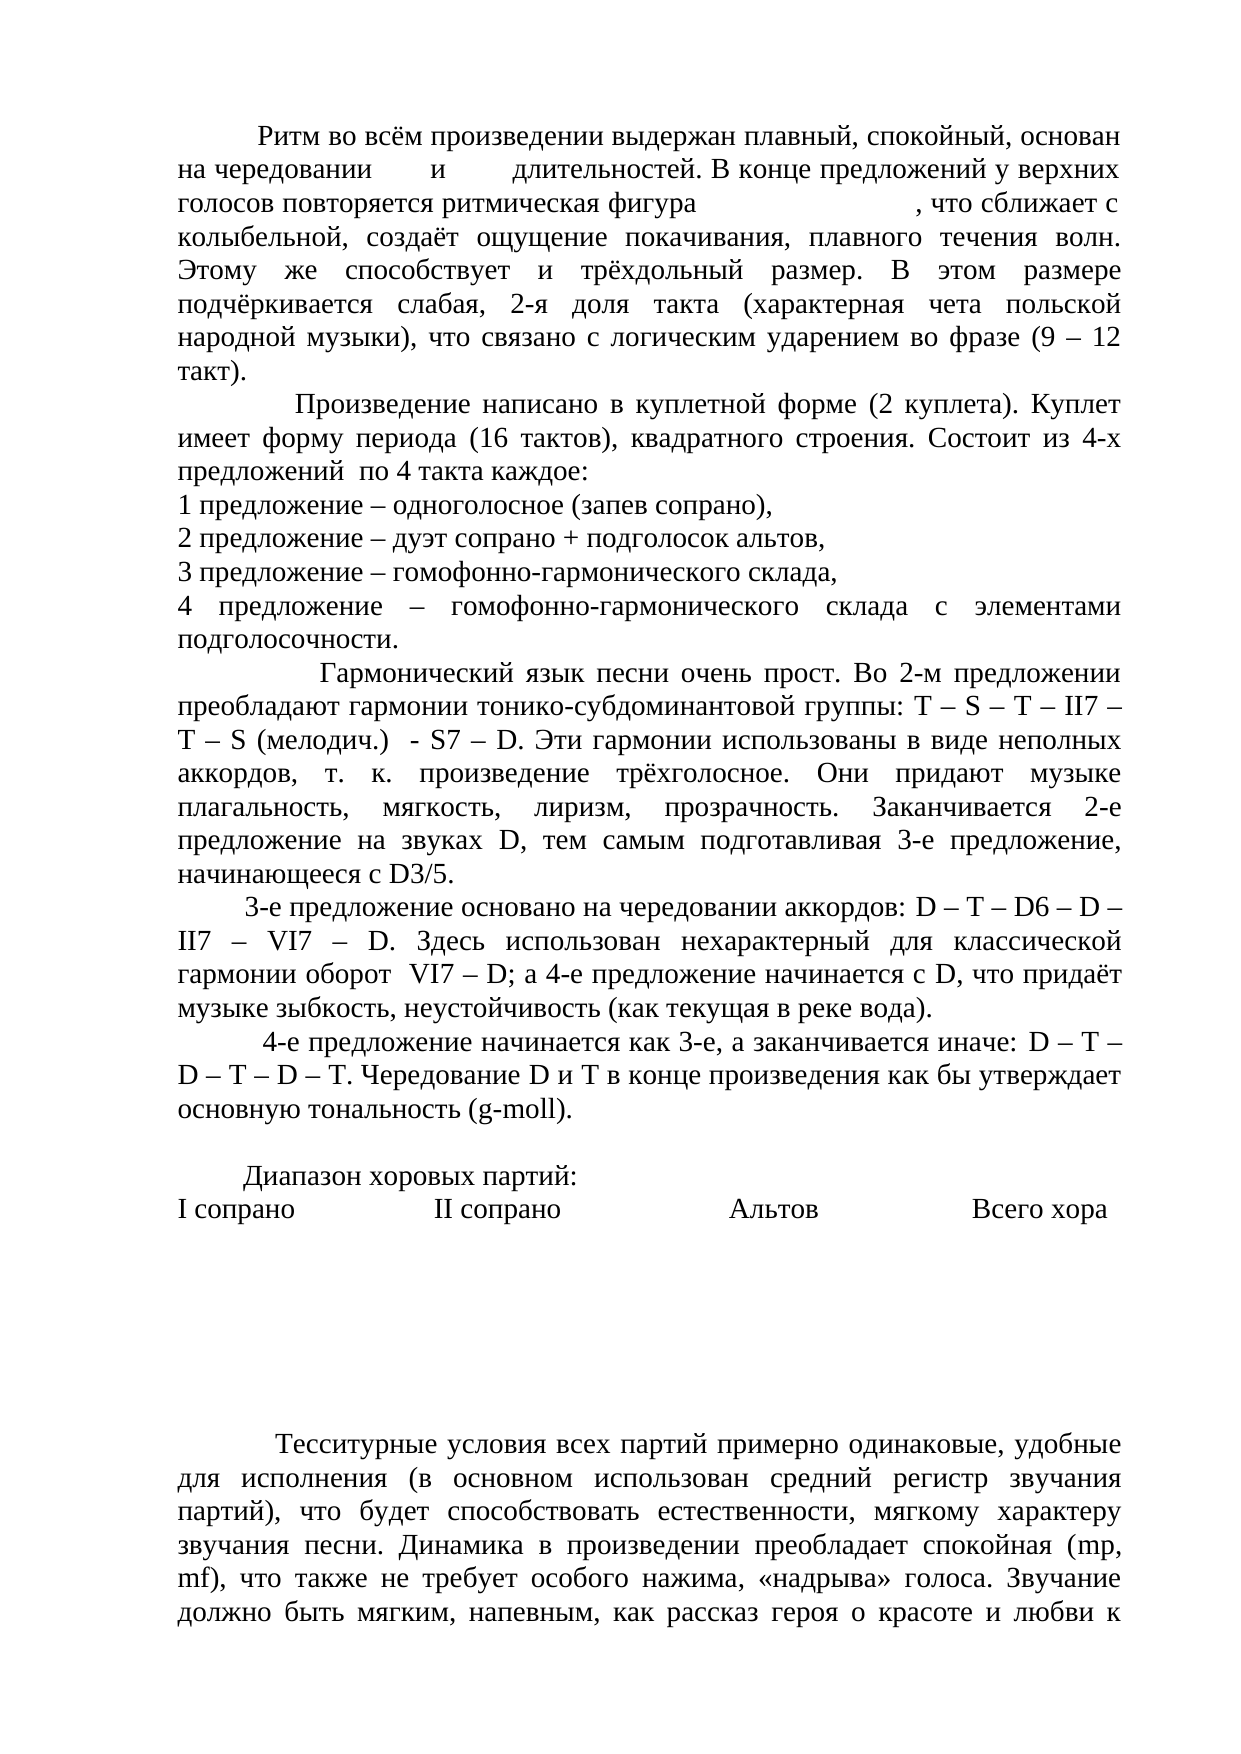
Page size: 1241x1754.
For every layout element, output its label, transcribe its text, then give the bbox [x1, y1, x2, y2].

text 4-е предложение начинается как 3-е, а заканчивается иначе: D – T – D – T – D – T. Чередование D и T в конце произведения как бы утверждает основную тональность (g-moll). [177, 1024, 1122, 1124]
text Диапазон хоровых партий: [177, 1158, 1122, 1191]
text 2 предложение – дуэт сопрано + подголосок альтов, [177, 521, 1122, 554]
text 3 предложение – гомофонно-гармонического склада, [177, 554, 1122, 588]
text Произведение написано в куплетной форме (2 куплета). Куплет имеет форму периода (16 тактов), квадратного строения. Состоит из 4-х предложений по 4 такта каждое: [177, 386, 1122, 487]
text I сопрано II сопрано Альтов Всего хора [177, 1191, 1122, 1225]
text Ритм во всём произведении выдержан плавный, спокойный, основан на чередовании и длительностей. В конце предложений у верхних голосов повторяется ритмическая фигура , что сближает с колыбельной, создаёт ощущение покачивания, плавного течения волн. Этому же способствует и трёхдольный размер. В этом размере подчёркивается слабая, 2-я доля такта (характерная чета польской народной музыки), что связано с логическим ударением во фразе (9 – 12 такт). [177, 118, 1122, 386]
text Гармонический язык песни очень прост. Во 2-м предложении преобладают гармонии тонико-субдоминантовой группы: T – S – T – II7 – T – S (мелодич.) - S7 – D. Эти гармонии использованы в виде неполных аккордов, т. к. произведение трёхголосное. Они придают музыке плагальность, мягкость, лиризм, прозрачность. Заканчивается 2-е предложение на звуках D, тем самым подготавливая 3-е предложение, начинающееся с D3/5. [177, 655, 1122, 889]
text 3-е предложение основано на чередовании аккордов: D – T – D6 – D – II7 – VI7 – D. Здесь использован нехарактерный для классической гармонии оборот VI7 – D; а 4-е предложение начинается с D, что придаёт музыке зыбкость, неустойчивость (как текущая в реке вода). [177, 889, 1122, 1024]
text 1 предложение – одноголосное (запев сопрано), [177, 487, 1122, 521]
text 4 предложение – гомофонно-гармонического склада с элементами подголосочности. [177, 588, 1122, 655]
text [177, 1426, 1122, 1627]
